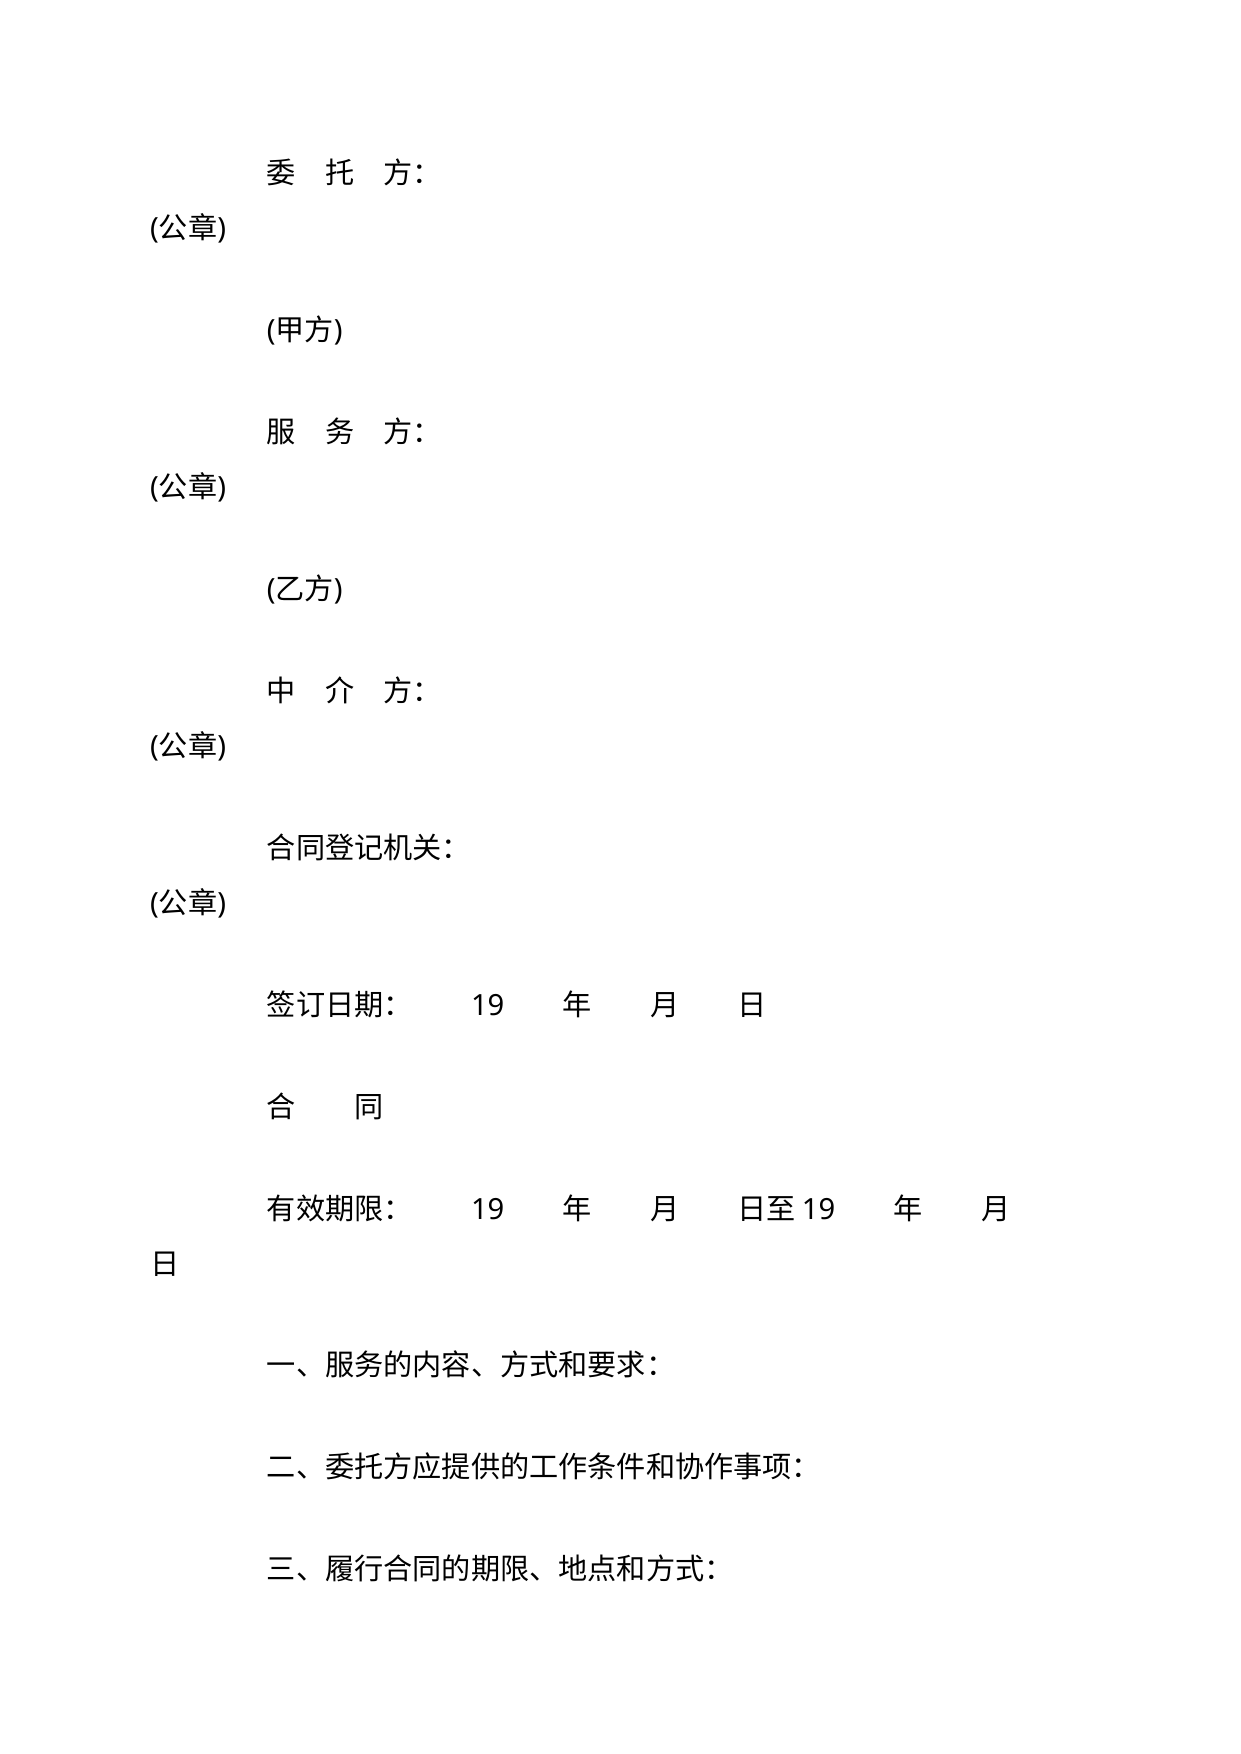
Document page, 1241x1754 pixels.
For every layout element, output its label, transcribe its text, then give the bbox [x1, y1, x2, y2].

text 签订日期： 19 年 月 日 [150, 981, 1090, 1024]
text 中 介 方： (公章) [150, 668, 1090, 765]
text 合 同 [150, 1083, 1090, 1126]
text 有效期限： 19 年 月 日至19 年 月 日 [150, 1185, 1090, 1282]
text 三、履行合同的期限、地点和方式： [150, 1546, 1090, 1588]
text 委 托 方： (公章) [150, 150, 1090, 247]
text 服 务 方： (公章) [150, 409, 1090, 506]
text 二、委托方应提供的工作条件和协作事项： [150, 1444, 1090, 1486]
text (甲方) [150, 307, 1090, 349]
text (乙方) [150, 566, 1090, 608]
text 一、服务的内容、方式和要求： [150, 1342, 1090, 1384]
text 合同登记机关： (公章) [150, 824, 1090, 922]
